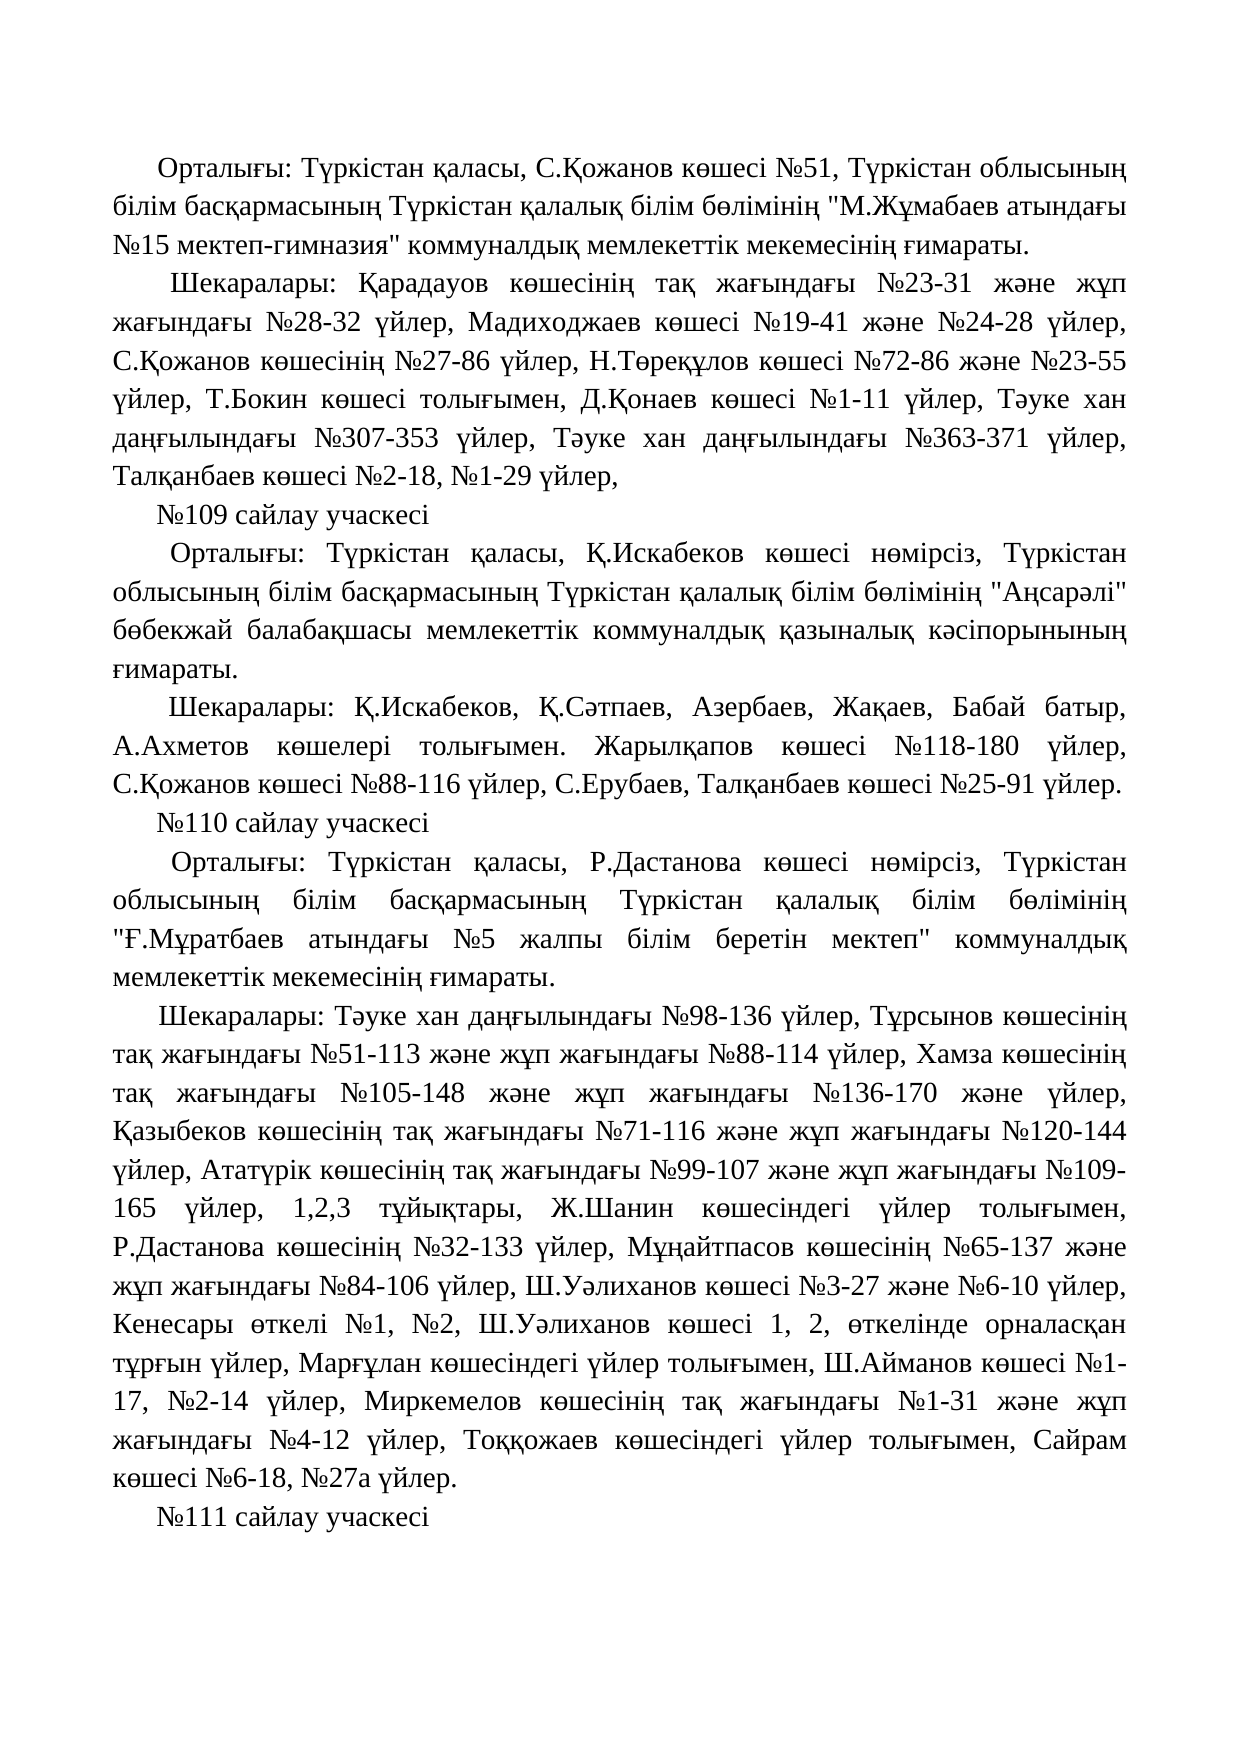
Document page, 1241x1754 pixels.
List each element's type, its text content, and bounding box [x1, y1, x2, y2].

text Орталығы: Түркістан қаласы, Қ.Искабеков көшесі нөмірсіз, Түркістан облысының білім басқармасының Түркістан қалалық білім бөлімінің "Аңсарәлі" бөбекжай балабақшасы мемлекеттік коммуналдық қазыналық кәсіпорынының ғимараты. [112, 535, 1128, 684]
text №110 сайлау учаскесі [112, 805, 1128, 839]
text №109 сайлау учаскесі [112, 497, 1128, 530]
text Шекаралары: Тәуке хан даңғылындағы №98-136 үйлер, Тұрсынов көшесінің тақ жағындағы №51-113 және жұп жағындағы №88-114 үйлер, Хамза көшесінің тақ жағындағы №105-148 және жұп жағындағы №136-170 және үйлер, Қазыбеков көшесінің тақ жағындағы №71-116 және жұп жағындағы №120-144 үйлер, Ататүрік көшесінің тақ жағындағы №99-107 және жұп жағындағы №109-165 үйлер, 1,2,3 тұйықтары, Ж.Шанин көшесіндегі үйлер толығымен, Р.Дастанова көшесінің №32-133 үйлер, Мұңайтпасов көшесінің №65-137 және жұп жағындағы №84-106 үйлер, Ш.Уәлиханов көшесі №3-27 және №6-10 үйлер, Кенесары өткелі №1, №2, Ш.Уәлиханов көшесі 1, 2, өткелінде орналасқан тұрғын үйлер, Марғұлан көшесіндегі үйлер толығымен, Ш.Айманов көшесі №1-17, №2-14 үйлер, Миркемелов көшесінің тақ жағындағы №1-31 және жұп жағындағы №4-12 үйлер, Тоққожаев көшесіндегі үйлер толығымен, Сайрам көшесі №6-18, №27а үйлер. [112, 998, 1128, 1494]
text Шекаралары: Қарадауов көшесінің тақ жағындағы №23-31 және жұп жағындағы №28-32 үйлер, Мадиходжаев көшесі №19-41 және №24-28 үйлер, С.Қожанов көшесінің №27-86 үйлер, Н.Төреқұлов көшесі №72-86 және №23-55 үйлер, Т.Бокин көшесі толығымен, Д.Қонаев көшесі №1-11 үйлер, Тәуке хан даңғылындағы №307-353 үйлер, Тәуке хан даңғылындағы №363-371 үйлер, Талқанбаев көшесі №2-18, №1-29 үйлер, [112, 266, 1128, 492]
text №111 сайлау учаскесі [112, 1499, 1128, 1532]
text Шекаралары: Қ.Искабеков, Қ.Сәтпаев, Азербаев, Жақаев, Бабай батыр, А.Ахметов көшелері толығымен. Жарылқапов көшесі №118-180 үйлер, С.Қожанов көшесі №88-116 үйлер, С.Ерубаев, Талқанбаев көшесі №25-91 үйлер. [112, 689, 1128, 800]
text Орталығы: Түркістан қаласы, Р.Дастанова көшесі нөмірсіз, Түркістан облысының білім басқармасының Түркістан қалалық білім бөлімінің "Ғ.Мұратбаев атындағы №5 жалпы білім беретін мектеп" коммуналдық мемлекеттік мекемесінің ғимараты. [112, 844, 1128, 993]
text Орталығы: Түркістан қаласы, С.Қожанов көшесі №51, Түркістан облысының білім басқармасының Түркістан қалалық білім бөлімінің "М.Жұмабаев атындағы №15 мектеп-гимназия" коммуналдық мемлекеттік мекемесінің ғимараты. [112, 150, 1128, 261]
